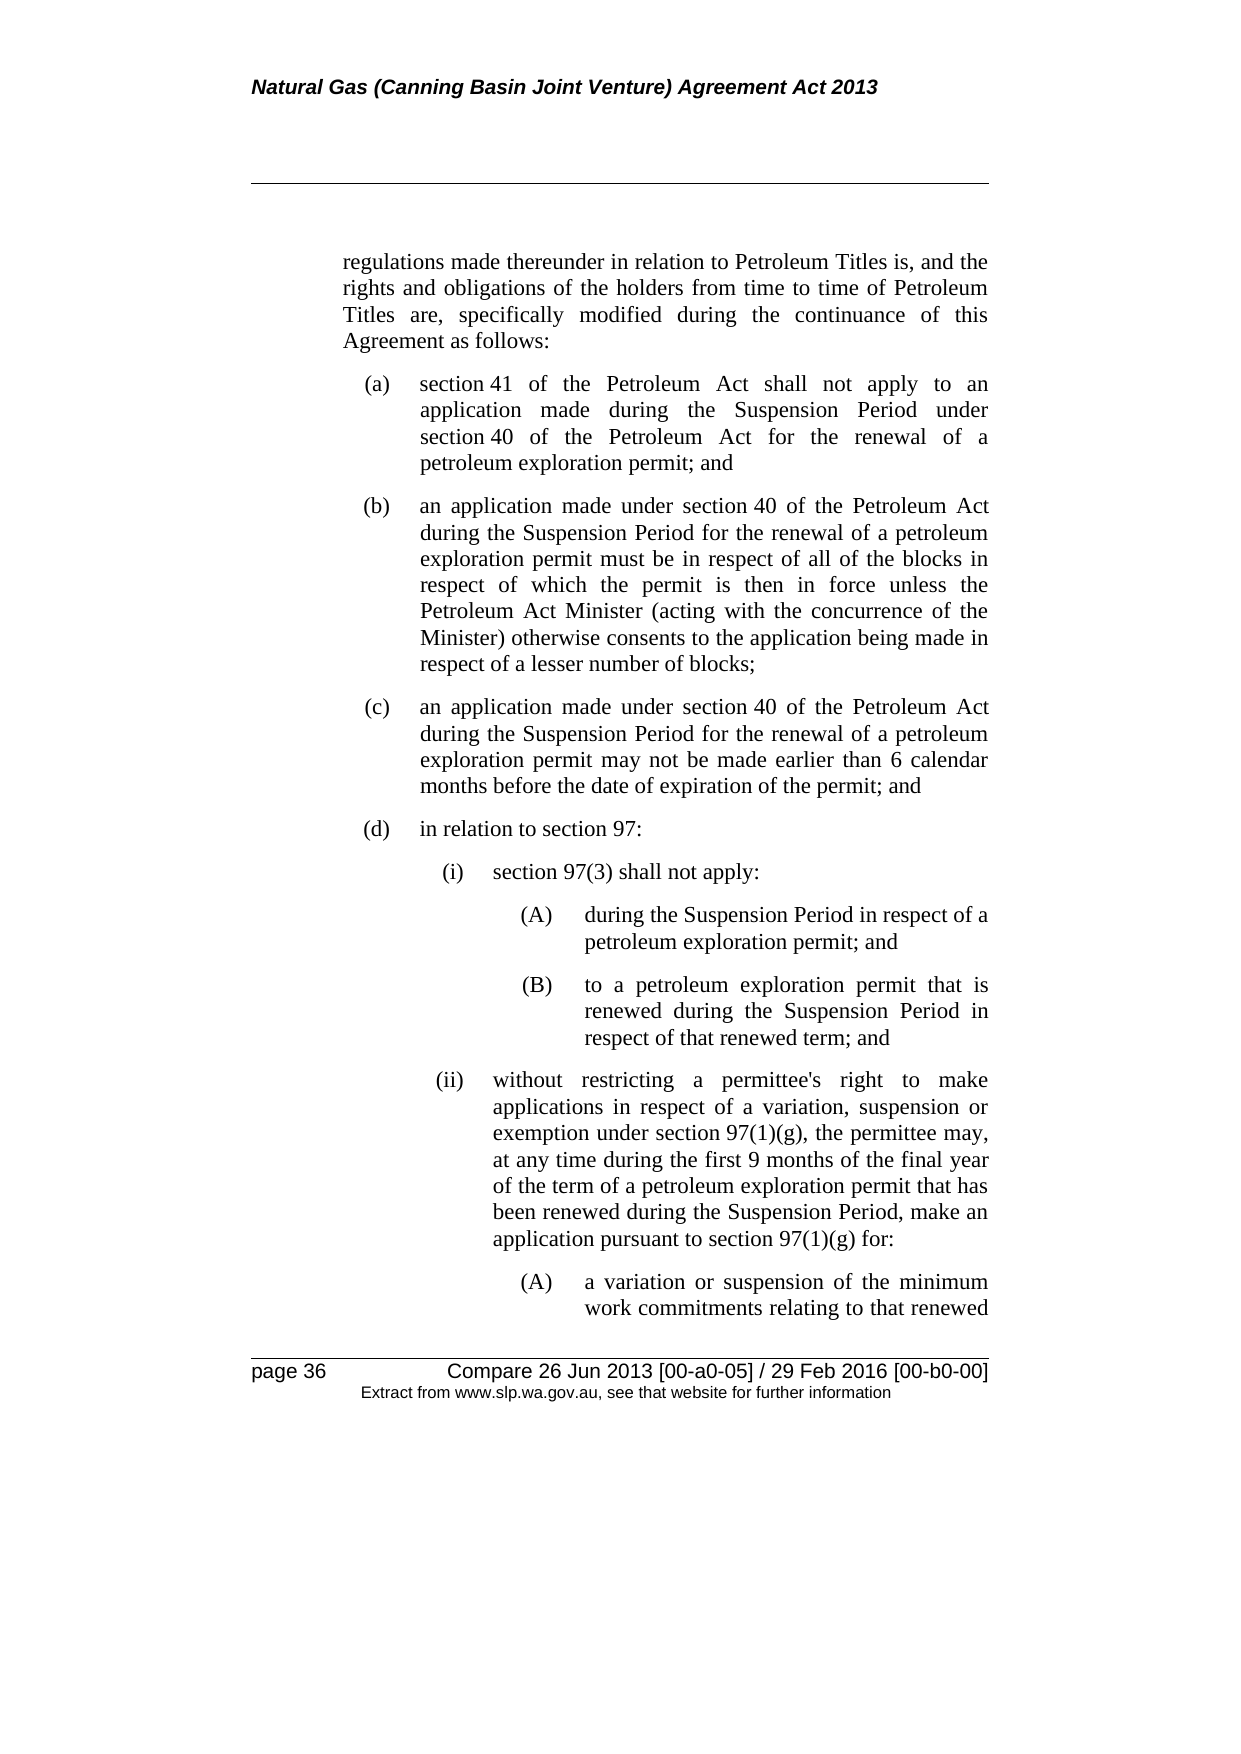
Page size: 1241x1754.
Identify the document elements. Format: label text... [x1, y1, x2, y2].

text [251, 1268, 989, 1320]
text (d) in relation to section 97: [251, 815, 989, 842]
text (ii) without restricting a permittee's right to make applications in respect of a variation, suspension or exemption under section 97(1)(g), the permittee may, at any time during the first 9 months of the final year of the term of a petroleum exploration permit that has been renewed during the Suspension Period, make an application pursuant to section 97(1)(g) for: [251, 1067, 989, 1251]
text (B) to a petroleum exploration permit that is renewed during the Suspension Period in respect of that renewed term; and [251, 971, 989, 1050]
text (b) an application made under section 40 of the Petroleum Act during the Suspension Period for the renewal of a petroleum exploration permit must be in respect of all of the blocks in respect of which the permit is then in force unless the Petroleum Act Minister (acting with the concurrence of the Minister) otherwise consents to the application being made in respect of a lesser number of blocks; [251, 492, 989, 677]
text (i) section 97(3) shall not apply: [251, 858, 989, 885]
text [251, 248, 989, 353]
text (c) an application made under section 40 of the Petroleum Act during the Suspension Period for the renewal of a petroleum exploration permit may not be made earlier than 6 calendar months before the date of expiration of the permit; and [251, 693, 989, 799]
text (A) during the Suspension Period in respect of a petroleum exploration permit; and [251, 901, 989, 954]
text (a) section 41 of the Petroleum Act shall not apply to an application made during the Suspension Period under section 40 of the Petroleum Act for the renewal of a petroleum exploration permit; and [251, 370, 989, 476]
